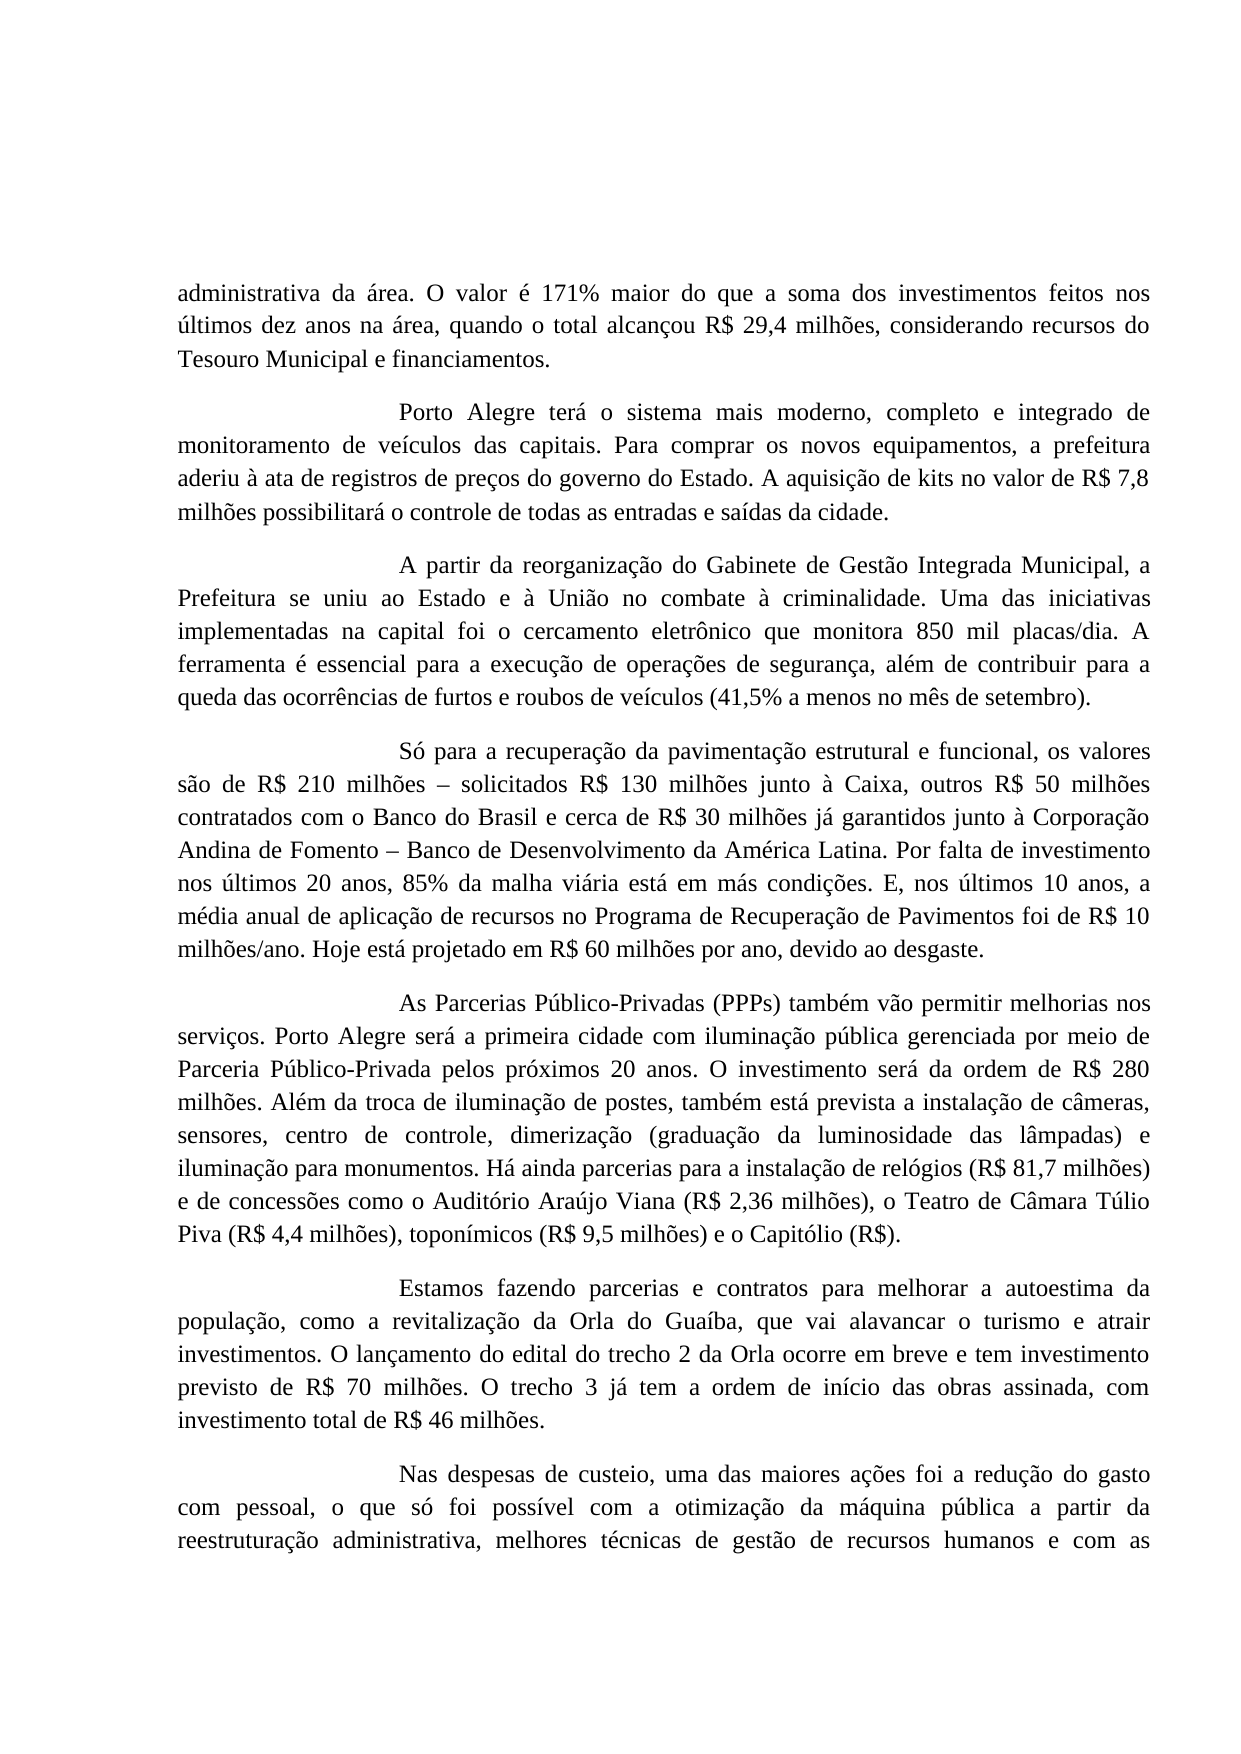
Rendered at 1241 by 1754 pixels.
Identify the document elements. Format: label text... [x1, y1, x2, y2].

text Só para a recuperação da pavimentação estrutural e funcional, os valores são de R$ 210 milhões – solicitados R$ 130 milhões junto à Caixa, outros R$ 50 milhões contratados com o Banco do Brasil e cerca de R$ 30 milhões já garantidos junto à Corporação Andina de Fomento – Banco de Desenvolvimento da América Latina. Por falta de investimento nos últimos 20 anos, 85% da malha viária está em más condições. E, nos últimos 10 anos, a média anual de aplicação de recursos no Programa de Recuperação de Pavimentos foi de R$ 10 milhões/ano. Hoje está projetado em R$ 60 milhões por ano, devido ao desgaste. [177, 736, 1152, 963]
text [177, 278, 1152, 372]
text A partir da reorganização do Gabinete de Gestão Integrada Municipal, a Prefeitura se uniu ao Estado e à União no combate à criminalidade. Uma das iniciativas implementadas na capital foi o cercamento eletrônico que monitora 850 mil placas/dia. A ferramenta é essencial para a execução de operações de segurança, além de contribuir para a queda das ocorrências de furtos e roubos de veículos (41,5% a menos no mês de setembro). [177, 550, 1152, 711]
text Estamos fazendo parcerias e contratos para melhorar a autoestima da população, como a revitalização da Orla do Guaíba, que vai alavancar o turismo e atrair investimentos. O lançamento do edital do trecho 2 da Orla ocorre em breve e tem investimento previsto de R$ 70 milhões. O trecho 3 já tem a ordem de início das obras assinada, com investimento total de R$ 46 milhões. [177, 1273, 1152, 1434]
text As Parcerias Público-Privadas (PPPs) também vão permitir melhorias nos serviços. Porto Alegre será a primeira cidade com iluminação pública gerenciada por meio de Parceria Público-Privada pelos próximos 20 anos. O investimento será da ordem de R$ 280 milhões. Além da troca de iluminação de postes, também está prevista a instalação de câmeras, sensores, centro de controle, dimerização (graduação da luminosidade das lâmpadas) e iluminação para monumentos. Há ainda parcerias para a instalação de relógios (R$ 81,7 milhões) e de concessões como o Auditório Araújo Viana (R$ 2,36 milhões), o Teatro de Câmara Túlio Piva (R$ 4,4 milhões), toponímicos (R$ 9,5 milhões) e o Capitólio (R$). [177, 988, 1152, 1248]
text Porto Alegre terá o sistema mais moderno, completo e integrado de monitoramento de veículos das capitais. Para comprar os novos equipamentos, a prefeitura aderiu à ata de registros de preços do governo do Estado. A aquisição de kits no valor de R$ 7,8 milhões possibilitará o controle de todas as entradas e saídas da cidade. [177, 397, 1152, 525]
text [177, 1459, 1152, 1554]
